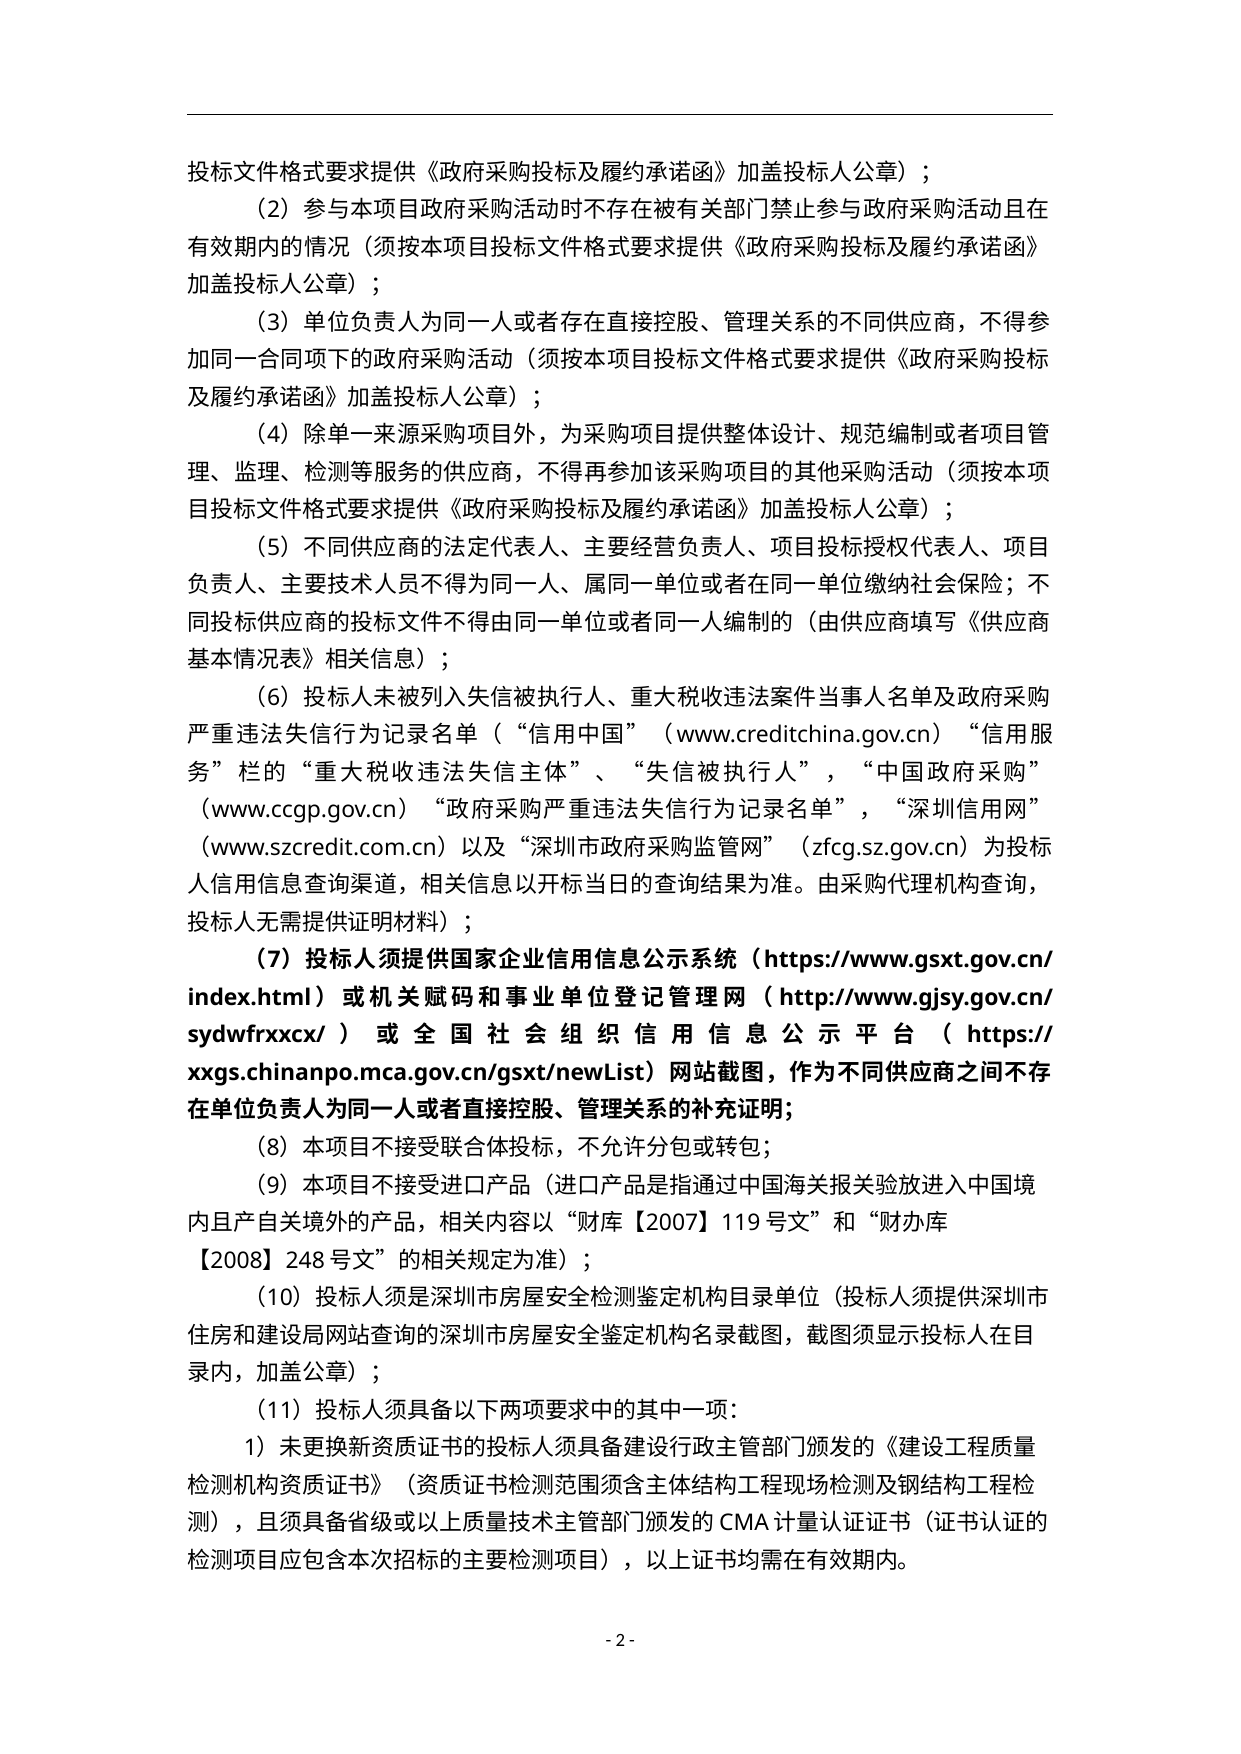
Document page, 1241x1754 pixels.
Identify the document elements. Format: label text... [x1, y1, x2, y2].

text （4）除单一来源采购项目外，为采购项目提供整体设计、规范编制或者项目管理、监理、检测等服务的供应商，不得再参加该采购项目的其他采购活动（须按本项目投标文件格式要求提供《政府采购投标及履约承诺函》加盖投标人公章）； [187, 412, 1053, 525]
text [187, 150, 1053, 187]
text （3）单位负责人为同一人或者存在直接控股、管理关系的不同供应商，不得参加同一合同项下的政府采购活动（须按本项目投标文件格式要求提供《政府采购投标及履约承诺函》加盖投标人公章）； [187, 300, 1053, 412]
text （6）投标人未被列入失信被执行人、重大税收违法案件当事人名单及政府采购严重违法失信行为记录名单（“信用中国”（www.creditchina.gov.cn）“信用服务”栏的“重大税收违法失信主体”、“失信被执行人”，“中国政府采购”（www.ccgp.gov.cn）“政府采购严重违法失信行为记录名单”，“深圳信用网”（www.szcredit.com.cn）以及“深圳市政府采购监管网”（zfcg.sz.gov.cn）为投标人信用信息查询渠道，相关信息以开标当日的查询结果为准。由采购代理机构查询，投标人无需提供证明材料）； [187, 675, 1053, 937]
text （10）投标人须是深圳市房屋安全检测鉴定机构目录单位（投标人须提供深圳市住房和建设局网站查询的深圳市房屋安全鉴定机构名录截图，截图须显示投标人在目录内，加盖公章）； [187, 1275, 1053, 1387]
text （2）参与本项目政府采购活动时不存在被有关部门禁止参与政府采购活动且在有效期内的情况（须按本项目投标文件格式要求提供《政府采购投标及履约承诺函》加盖投标人公章）； [187, 187, 1053, 300]
text （7）投标人须提供国家企业信用信息公示系统（https://www.gsxt.gov.cn/index.html）或机关赋码和事业单位登记管理网（http://www.gjsy.gov.cn/sydwfrxxcx/）或全国社会组织信用信息公示平台（https://xxgs.chinanpo.mca.gov.cn/gsxt/newList）网站截图，作为不同供应商之间不存在单位负责人为同一人或者直接控股、管理关系的补充证明； [187, 937, 1053, 1125]
text （9）本项目不接受进口产品（进口产品是指通过中国海关报关验放进入中国境内且产自关境外的产品，相关内容以“财库【2007】119号文”和“财办库【2008】248号文”的相关规定为准）； [187, 1162, 1053, 1275]
text （11）投标人须具备以下两项要求中的其中一项： [187, 1387, 1053, 1425]
text （8）本项目不接受联合体投标，不允许分包或转包； [187, 1125, 1053, 1162]
text （5）不同供应商的法定代表人、主要经营负责人、项目投标授权代表人、项目负责人、主要技术人员不得为同一人、属同一单位或者在同一单位缴纳社会保险；不同投标供应商的投标文件不得由同一单位或者同一人编制的（由供应商填写《供应商基本情况表》相关信息）； [187, 525, 1053, 675]
text 1）未更换新资质证书的投标人须具备建设行政主管部门颁发的《建设工程质量检测机构资质证书》（资质证书检测范围须含主体结构工程现场检测及钢结构工程检测），且须具备省级或以上质量技术主管部门颁发的CMA计量认证证书（证书认证的检测项目应包含本次招标的主要检测项目），以上证书均需在有效期内。 [187, 1425, 1053, 1575]
